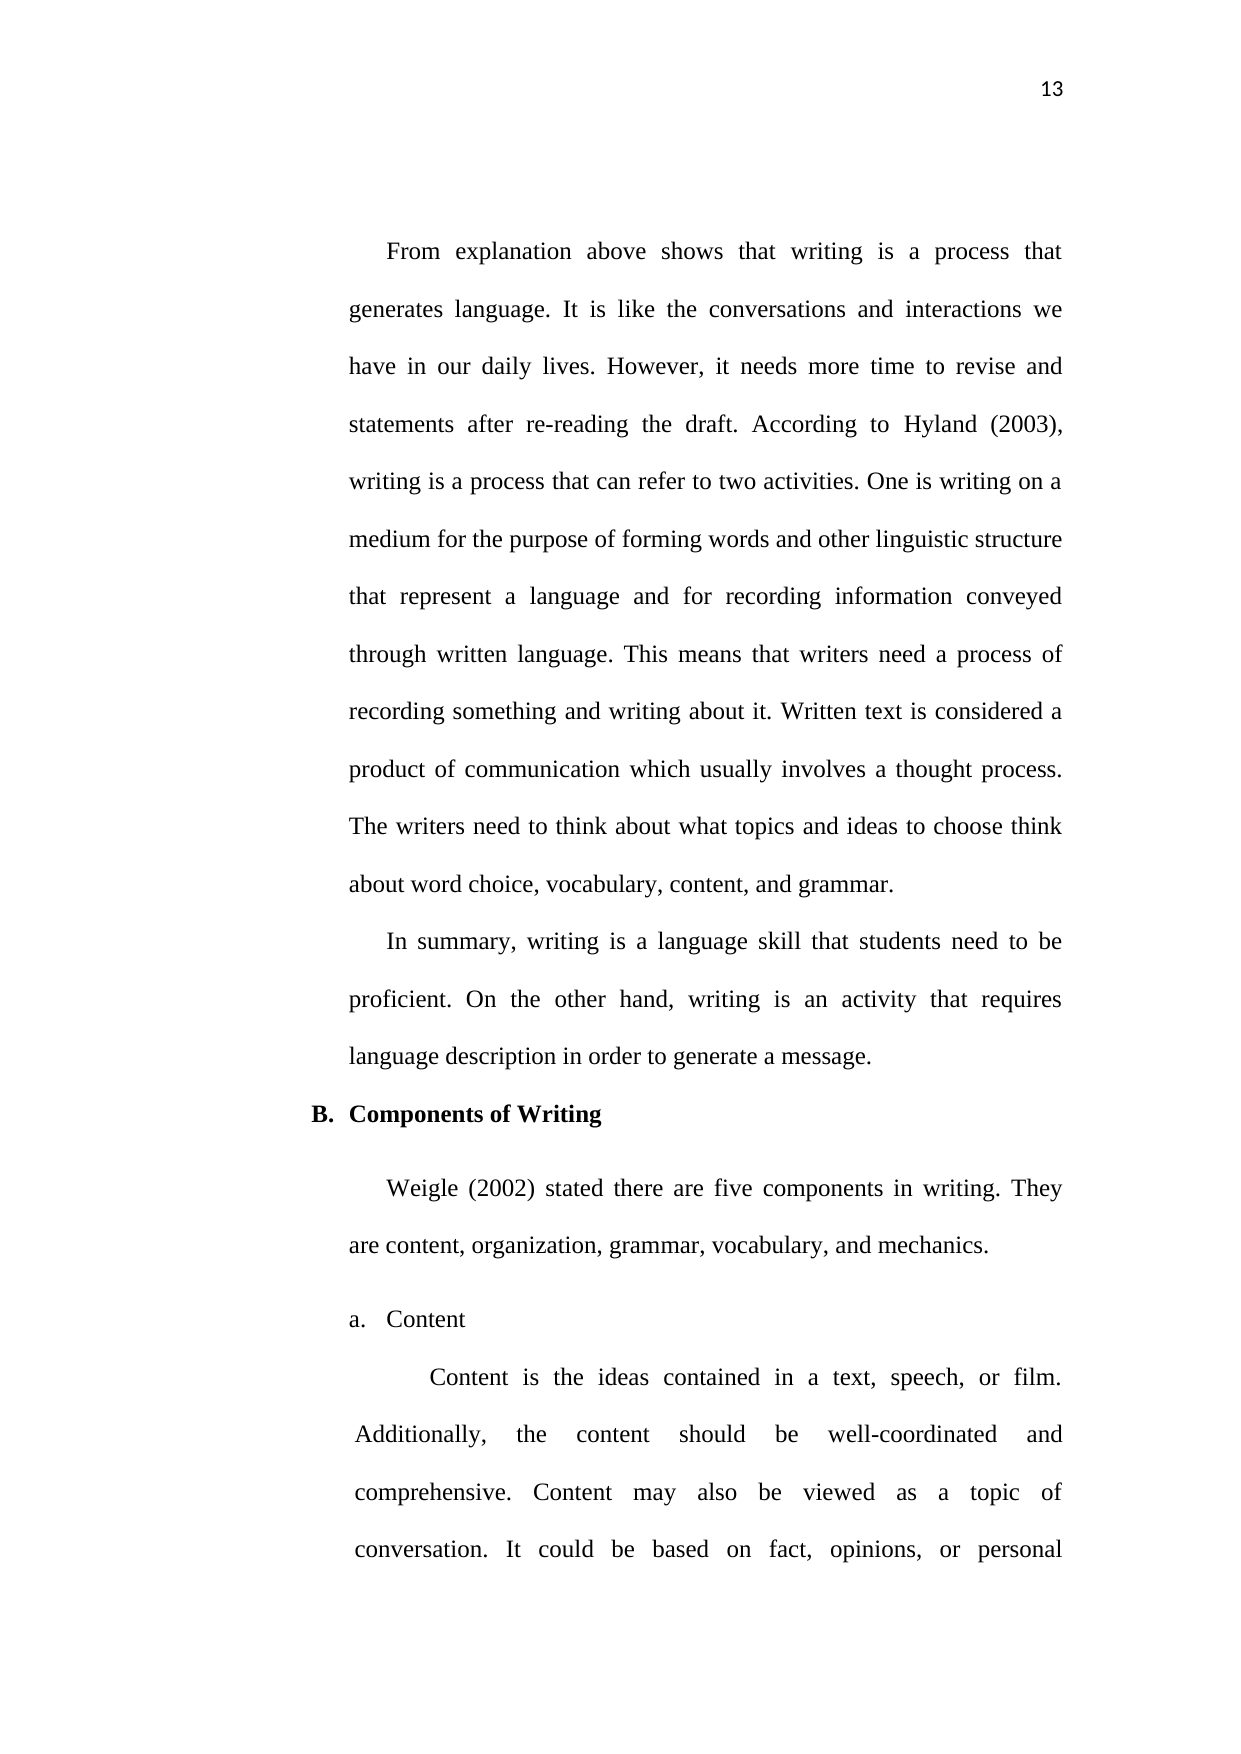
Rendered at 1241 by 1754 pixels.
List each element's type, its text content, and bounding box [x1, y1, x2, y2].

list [354, 1362, 1063, 1563]
list Content [349, 1304, 1063, 1333]
list In summary, writing is a language skill that students need to be proficient. On the other hand, writing is an activity that requires language description in order to generate a message. [349, 926, 1063, 1070]
list From explanation above shows that writing is a process that generates language. It is like the conversations and interactions we have in our daily lives. However, it needs more time to revise and statements after re-reading the draft. According to Hyland (2003), writing is a process that can refer to two activities. One is writing on a medium for the purpose of forming words and other linguistic structure that represent a language and for recording information conveyed through written language. This means that writers need a process of recording something and writing about it. Written text is considered a product of communication which usually involves a thought process. The writers need to think about what topics and ideas to choose think about word choice, vocabulary, content, and grammar. [349, 236, 1063, 897]
text Weigle (2002) stated there are five components in writing. They are content, organization, grammar, vocabulary, and mechanics. [349, 1173, 1063, 1259]
list Components of Writing [311, 1099, 1063, 1127]
